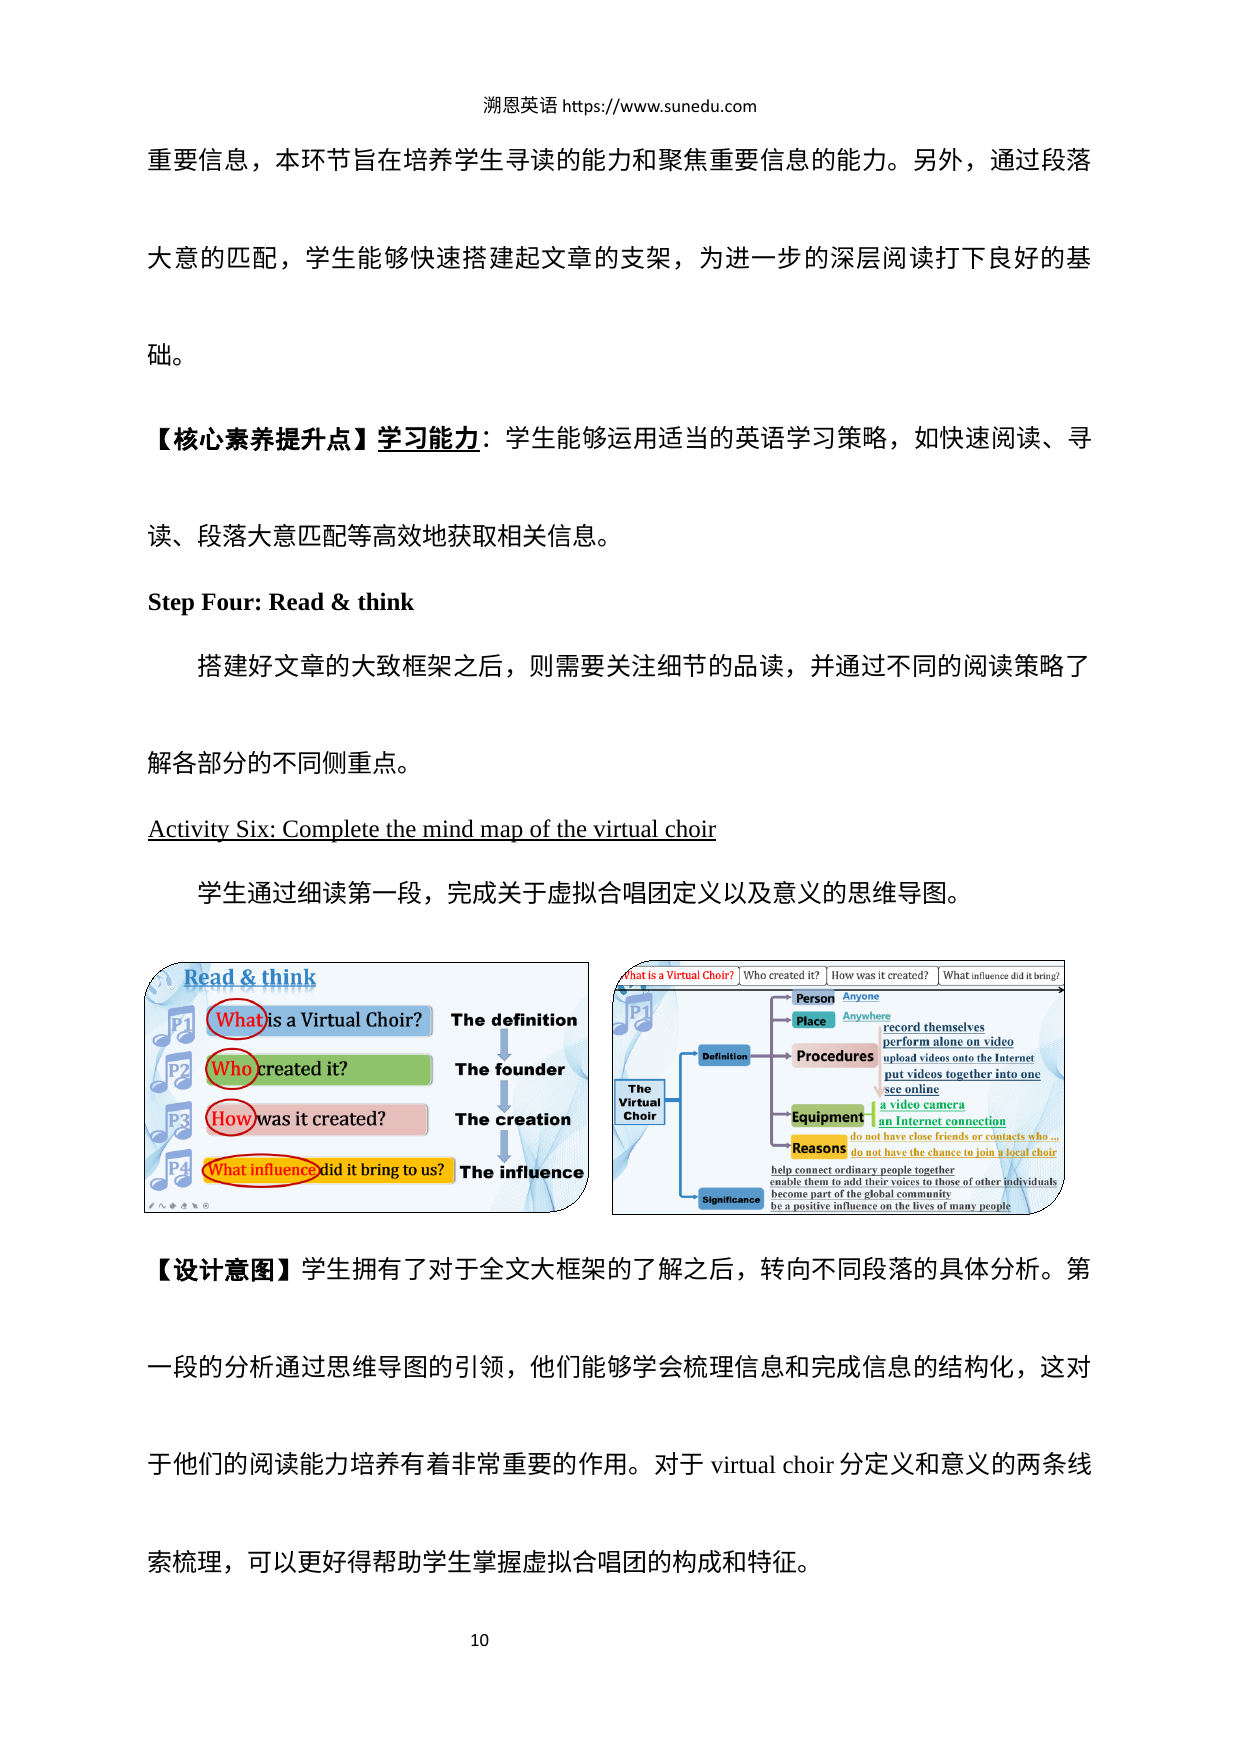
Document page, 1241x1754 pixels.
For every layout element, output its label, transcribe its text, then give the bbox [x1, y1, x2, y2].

text Step Four: Read & think [148, 585, 1093, 618]
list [148, 126, 1093, 386]
text 学生通过细读第一段，完成关于虚拟合唱团定义以及意义的思维导图。 [148, 859, 1093, 924]
text 搭建好文章的大致框架之后，则需要关注细节的品读，并通过不同的阅读策略了解各部分的不同侧重点。 [148, 632, 1093, 794]
picture [144, 962, 588, 1213]
text 【核心素养提升点】学习能力：学生能够运用适当的英语学习策略，如快速阅读、寻读、段落大意匹配等高效地获取相关信息。 [148, 404, 1093, 567]
picture [612, 960, 1064, 1214]
list Activity Six: Complete the mind map of the virtual choir [148, 813, 1093, 845]
